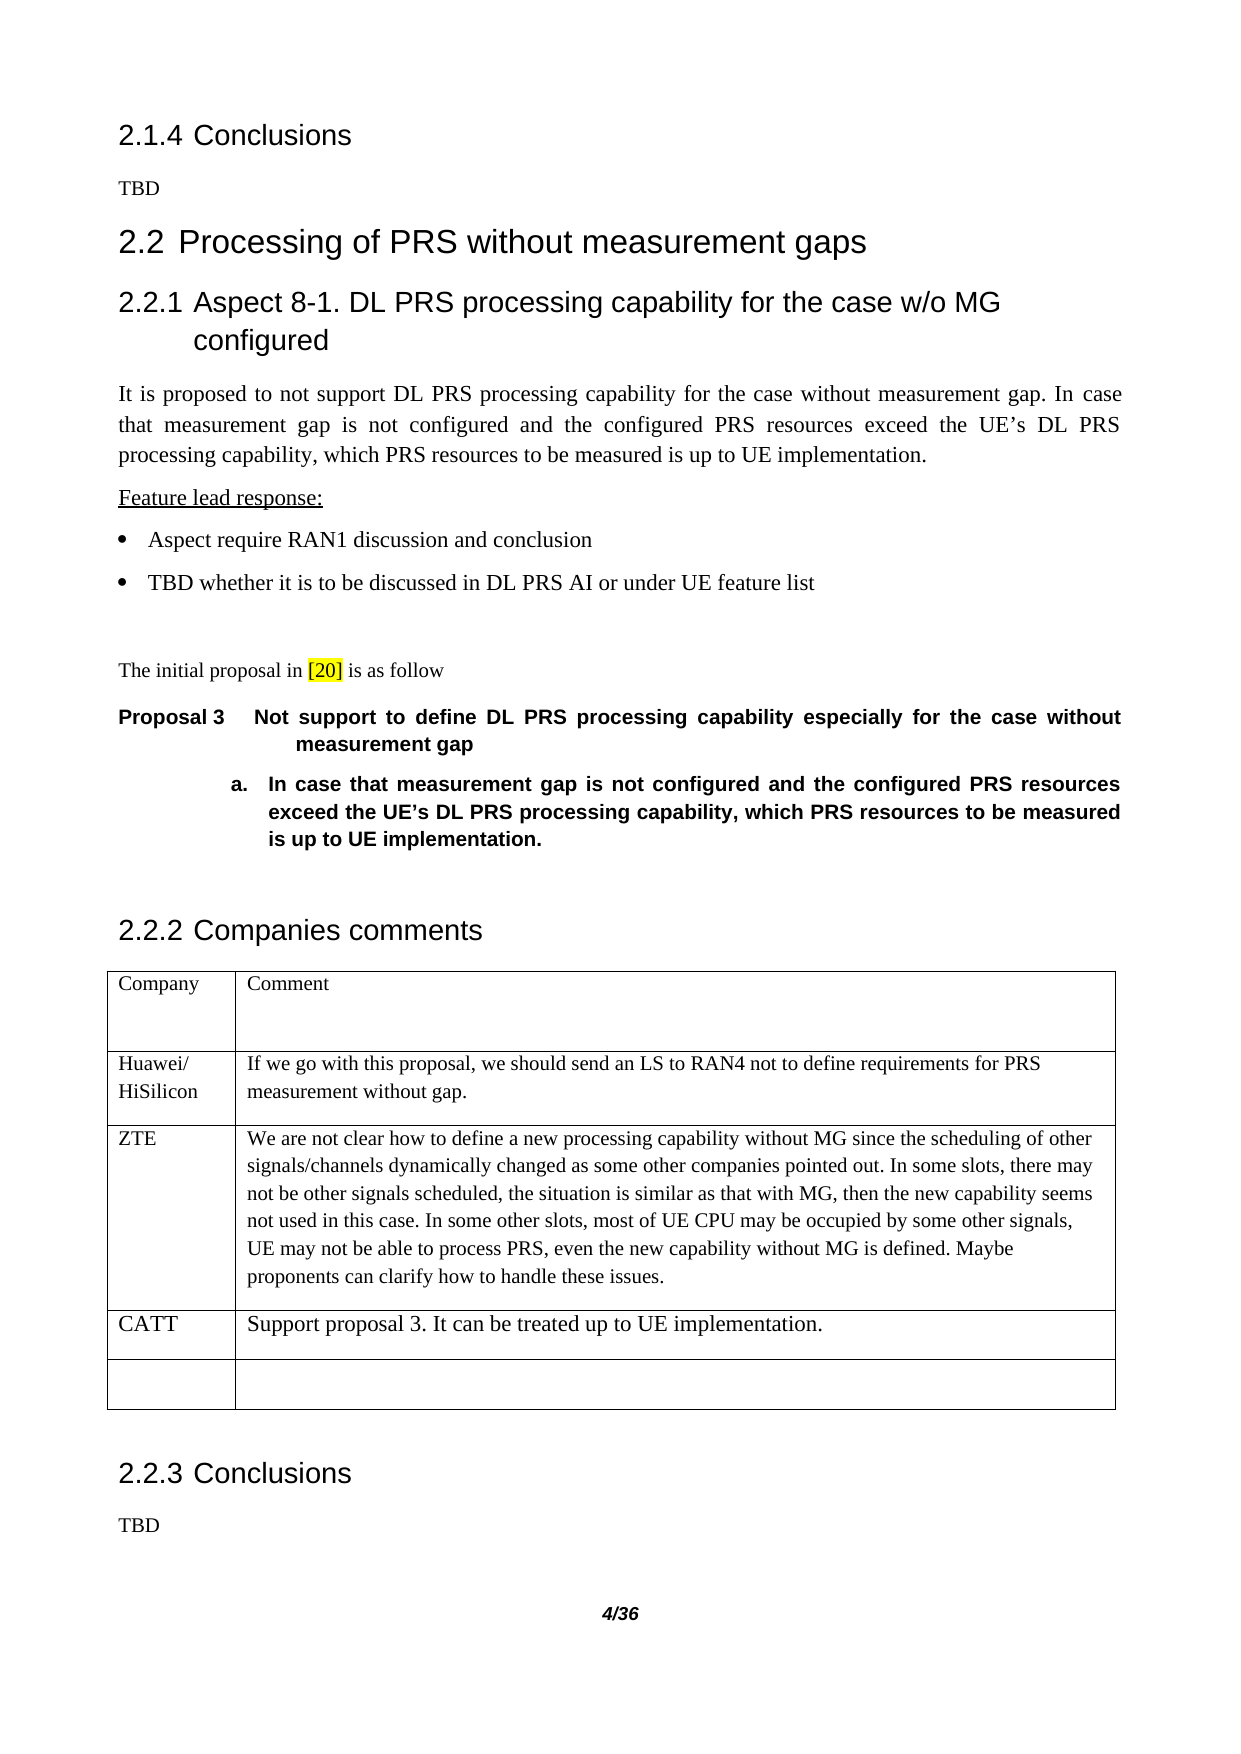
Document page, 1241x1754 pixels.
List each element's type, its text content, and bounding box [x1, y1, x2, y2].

text The initial proposal in [20] is as follow [118, 658, 308, 682]
text Not support to define DL PRS processing capability especially for the case without measurement gap [118, 704, 1122, 756]
text Feature lead response: [118, 484, 1122, 510]
table_cell [236, 1360, 1115, 1409]
table_cell CATT [108, 1311, 235, 1359]
subtitle Conclusions [118, 1456, 1122, 1489]
table_header Company [108, 972, 235, 1051]
table_cell [108, 1360, 235, 1409]
table_cell We are not clear how to define a new processing capability without MG since the scheduling of other signals/channels dynamically changed as some other companies pointed out. In some slots, there may not be other signals scheduled, the situation is similar as that with MG, then the new capability seems not used in this case. In some other slots, most of UE CPU may be occupied by some other signals, UE may not be able to process PRS, even the new capability without MG is defined. Maybe proponents can clarify how to handle these issues. [236, 1126, 1115, 1310]
table_cell ZTE [108, 1126, 235, 1310]
text It is proposed to not support DL PRS processing capability for the case without measurement gap. In case that measurement gap is not configured and the configured PRS resources exceed the UE’s DL PRS processing capability, which PRS resources to be measured is up to UE implementation. [118, 381, 1122, 467]
subtitle Aspect 8-1. DL PRS processing capability for the case w/o MG configured [118, 285, 1122, 357]
subtitle Conclusions [118, 118, 1122, 152]
list Aspect require RAN1 discussion and conclusion [118, 526, 1122, 553]
text TBD [118, 175, 1122, 199]
list In case that measurement gap is not configured and the configured PRS resources exceed the UE’s DL PRS processing capability, which PRS resources to be measured is up to UE implementation. [231, 772, 1122, 851]
text TBD [118, 1513, 1122, 1537]
table_cell Huawei/HiSilicon [108, 1052, 235, 1125]
table_cell Support proposal 3. It can be treated up to UE implementation. [236, 1311, 1115, 1359]
table_header Comment [236, 972, 1115, 1051]
table_cell If we go with this proposal, we should send an LS to RAN4 not to define requirements for PRS measurement without gap. [236, 1052, 1115, 1125]
text The initial proposal in [20] is as follow [343, 658, 1122, 682]
subtitle Processing of PRS without measurement gaps [118, 222, 1122, 260]
subtitle Companies comments [118, 913, 1122, 947]
list TBD whether it is to be discussed in DL PRS AI or under UE feature list [118, 569, 1122, 595]
